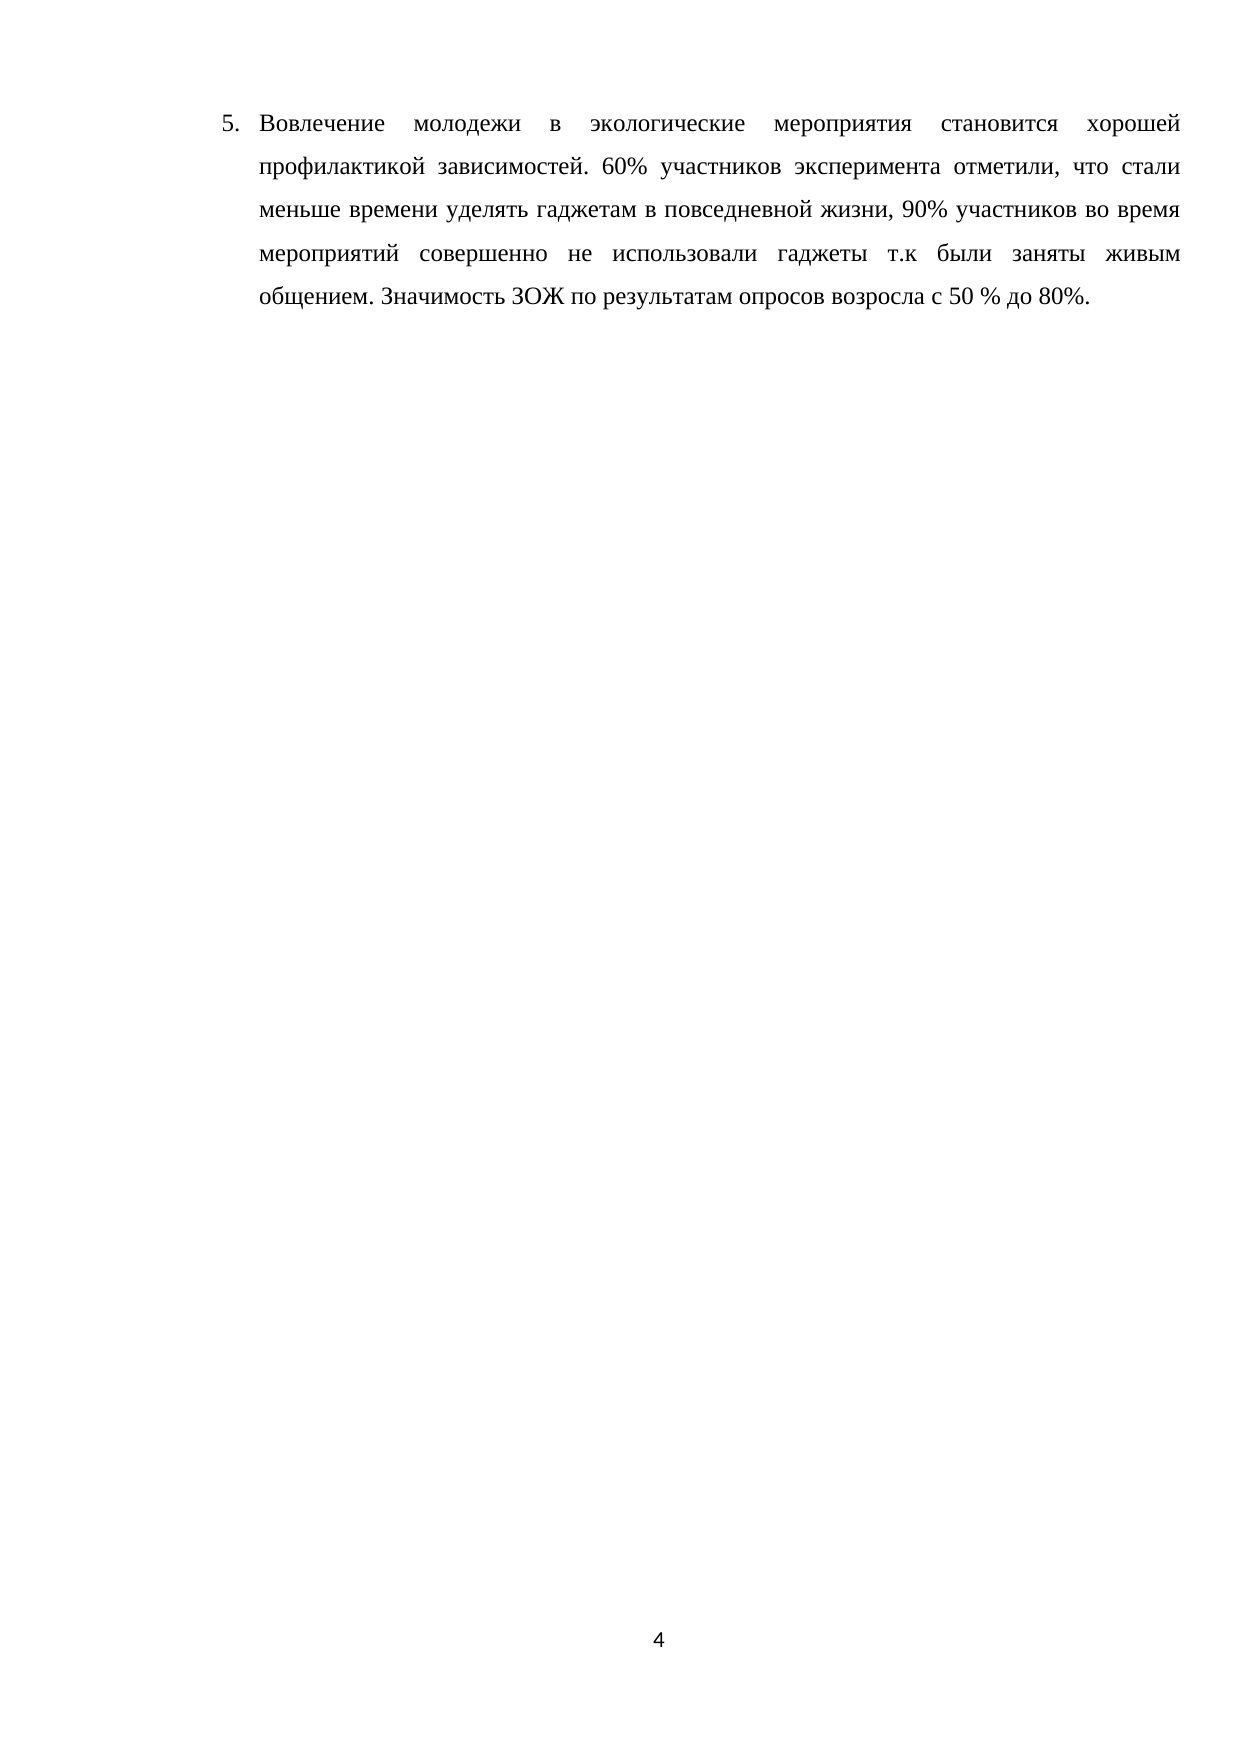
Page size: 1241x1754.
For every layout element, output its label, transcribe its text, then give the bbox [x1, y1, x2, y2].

list Вовлечение молодежи в экологические мероприятия становится хорошей профилактикой зависимостей. 60% участников эксперимента отметили, что стали меньше времени уделять гаджетам в повседневной жизни, 90% участников во время мероприятий совершенно не использовали гаджеты т.к были заняты живым общением. Значимость ЗОЖ по результатам опросов возросла с 50 % до 80%. [221, 108, 1181, 309]
